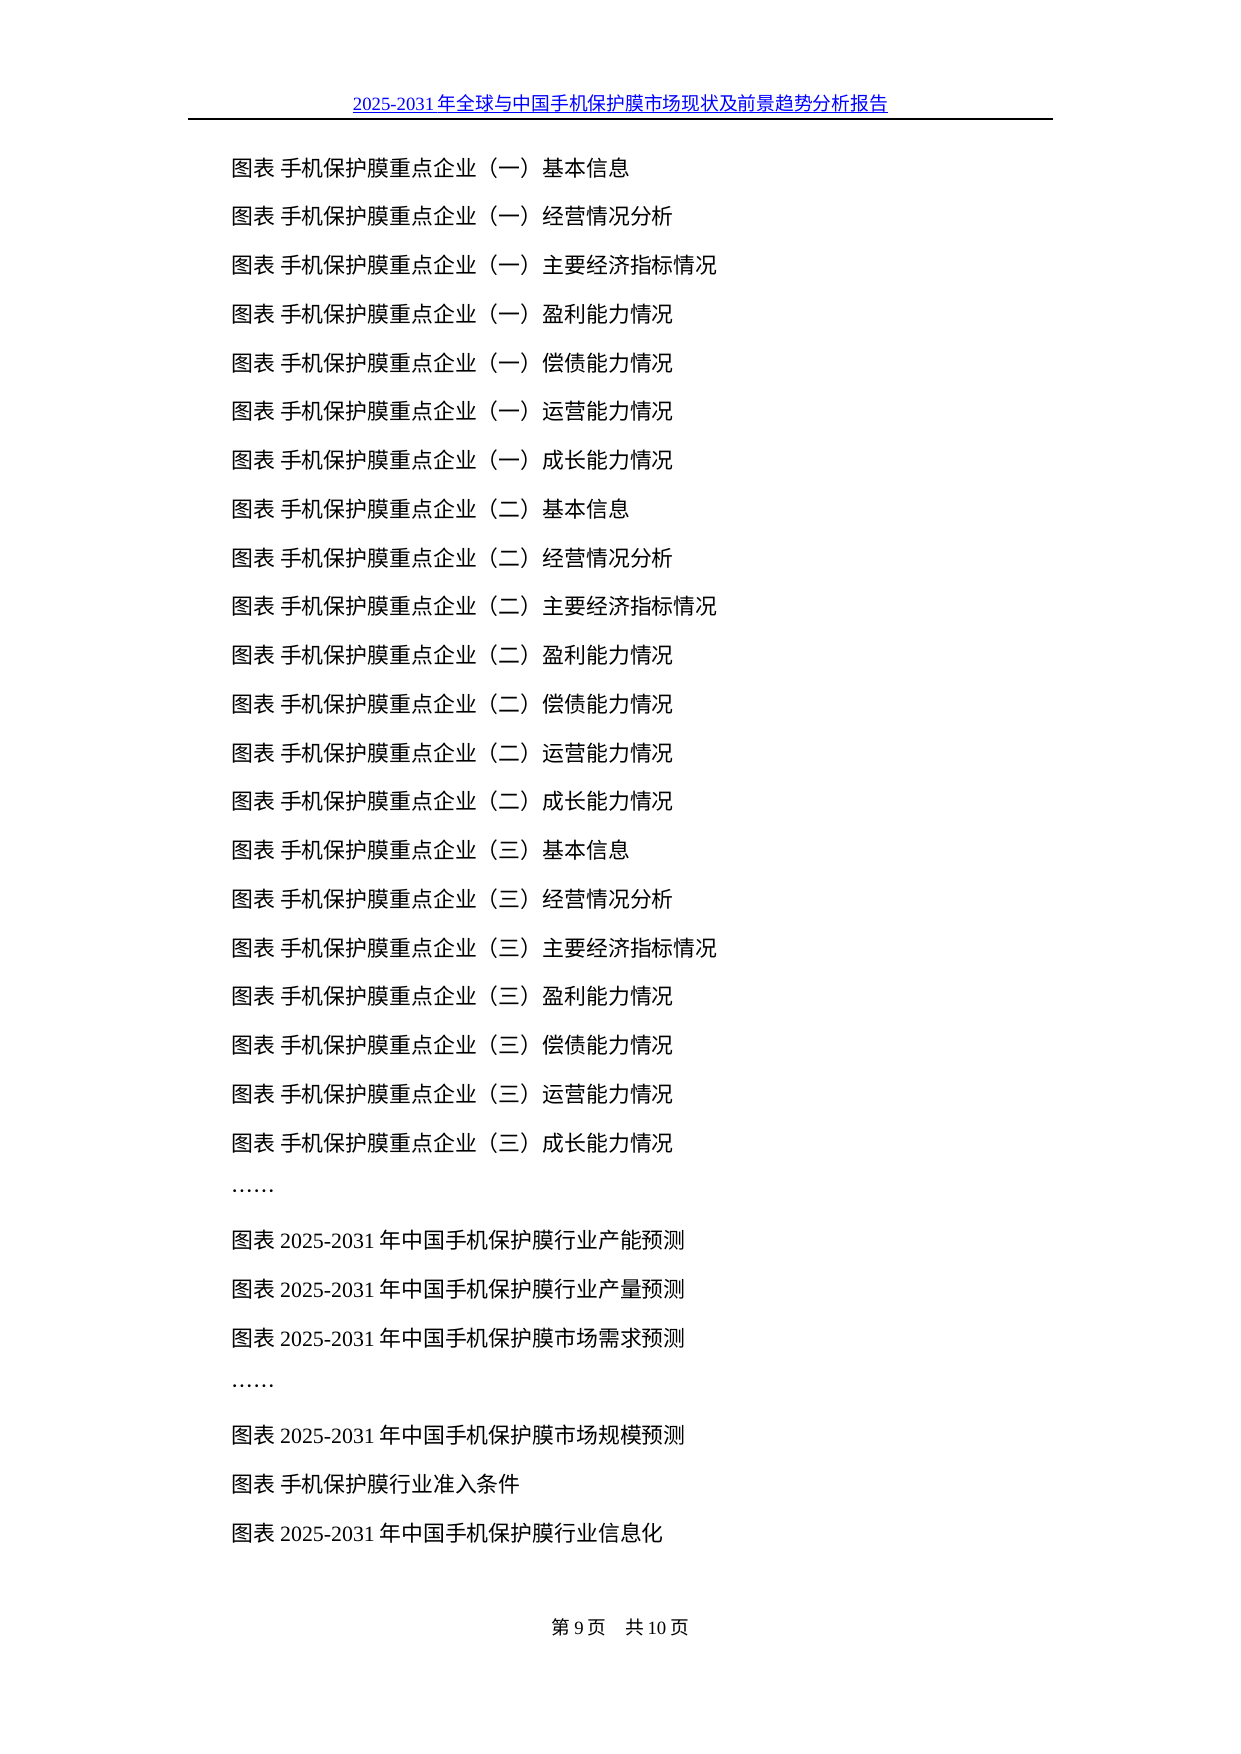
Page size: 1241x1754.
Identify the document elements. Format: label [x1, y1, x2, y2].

text [187, 150, 1053, 1548]
